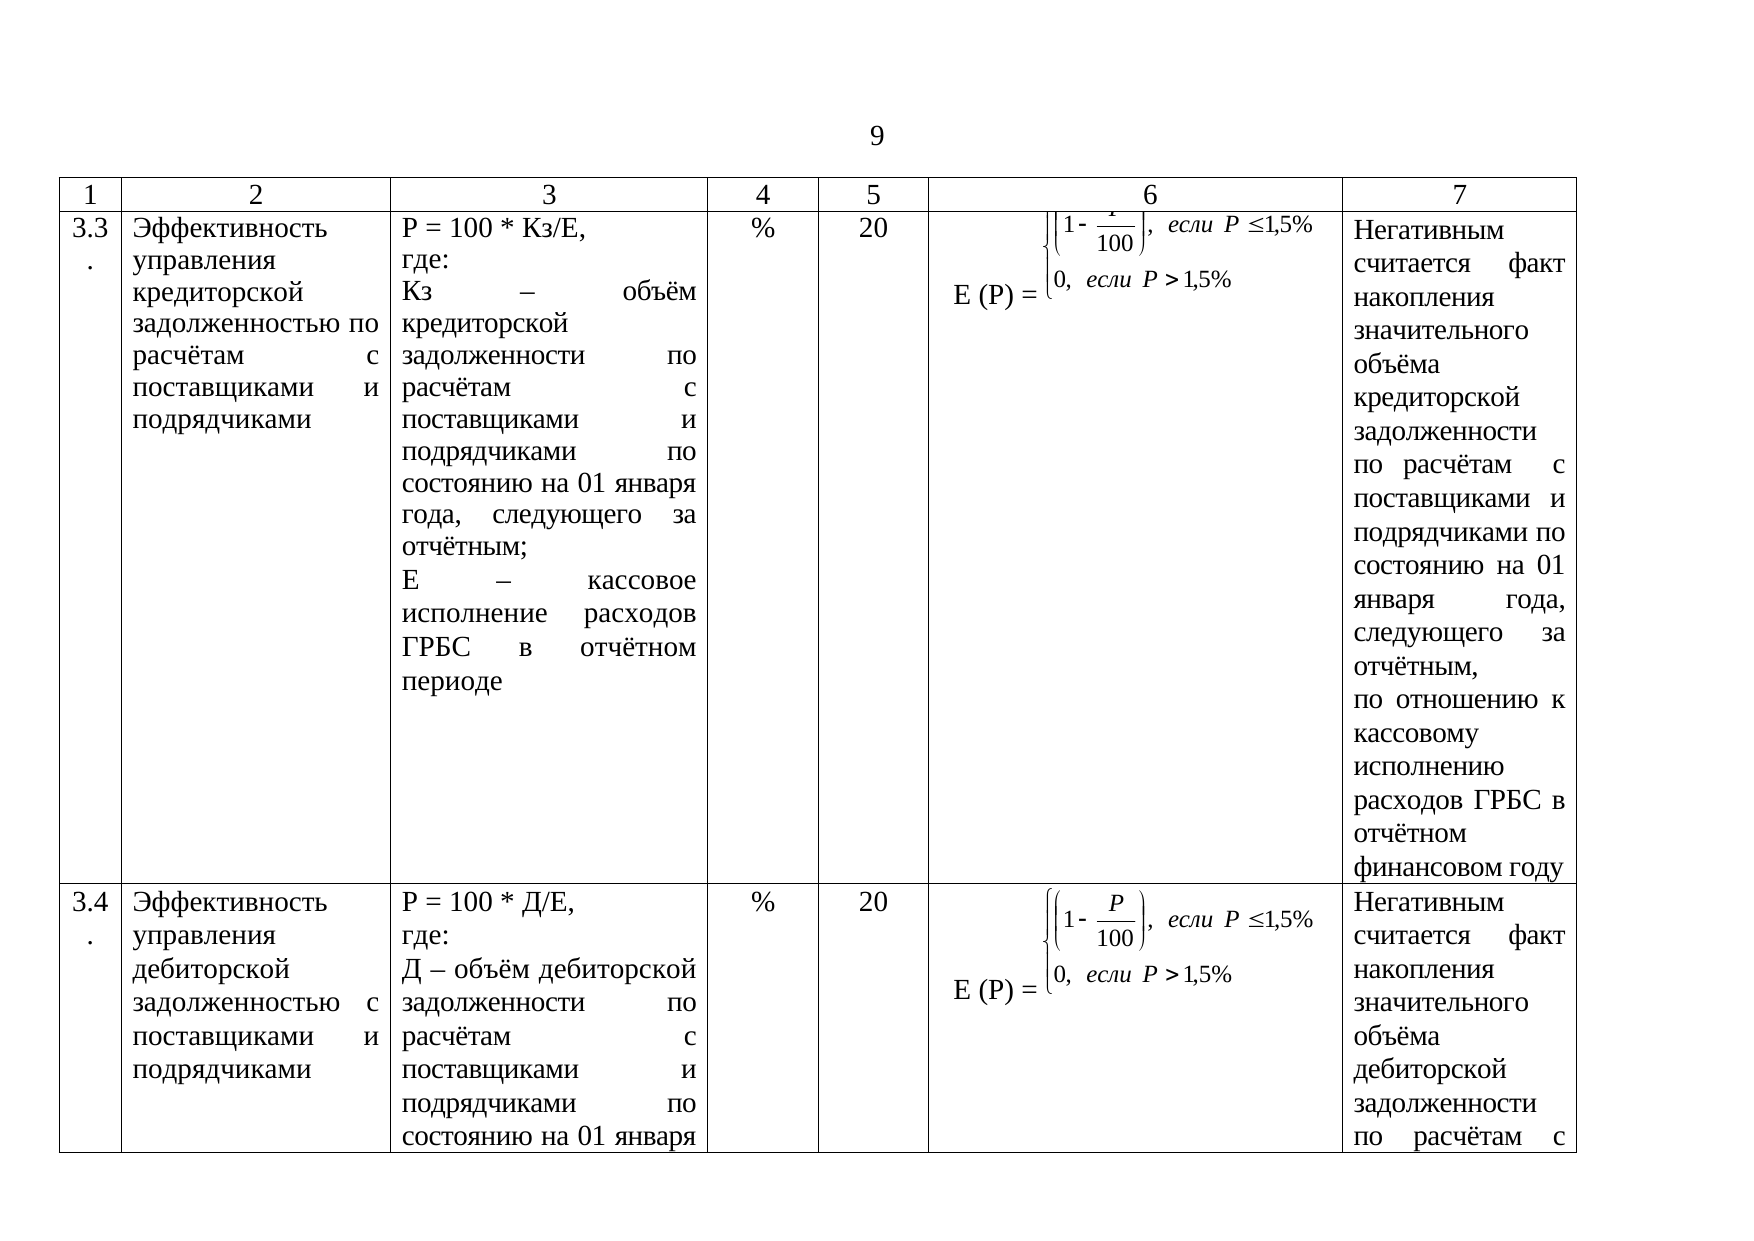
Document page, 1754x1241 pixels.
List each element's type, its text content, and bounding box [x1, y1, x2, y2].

table_header 7 [1343, 178, 1576, 211]
table_cell 3.3. [60, 212, 121, 883]
table_cell Р = 100 * Кз/Е, где: Кз – объём кредиторской задолженности по расчётам с поставщиками и подрядчиками по состоянию на 01 января года, следующего за отчётным; Е – кассовое исполнение расходов ГРБС в отчётном периоде [391, 212, 707, 883]
table_cell E (P) = [929, 212, 1342, 883]
table_header 3 [391, 178, 707, 211]
table_header 5 [819, 178, 928, 211]
table_cell 3.4. [60, 884, 121, 1152]
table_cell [391, 884, 707, 1152]
table_cell Негативным считается факт накопления значительного объёма кредиторской задолженности по расчётам с поставщиками и подрядчиками по состоянию на 01 января года, следующего за отчётным, по отношению к кассовому исполнению расходов ГРБС в отчётном финансовом году [1343, 212, 1576, 883]
table_cell Эффективность управления кредиторской задолженностью по расчётам с поставщиками и подрядчиками [122, 212, 390, 883]
table_header 1 [60, 178, 121, 211]
table_cell % [708, 212, 818, 883]
table_header 4 [708, 178, 818, 211]
table_cell 20 [819, 212, 928, 883]
table_cell % [708, 884, 818, 1152]
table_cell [122, 884, 390, 1152]
table_header 6 [929, 178, 1342, 211]
table_cell E (P) = [929, 884, 1342, 1152]
table_header 2 [122, 178, 390, 211]
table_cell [1343, 884, 1576, 1152]
table_cell 20 [819, 884, 928, 1152]
